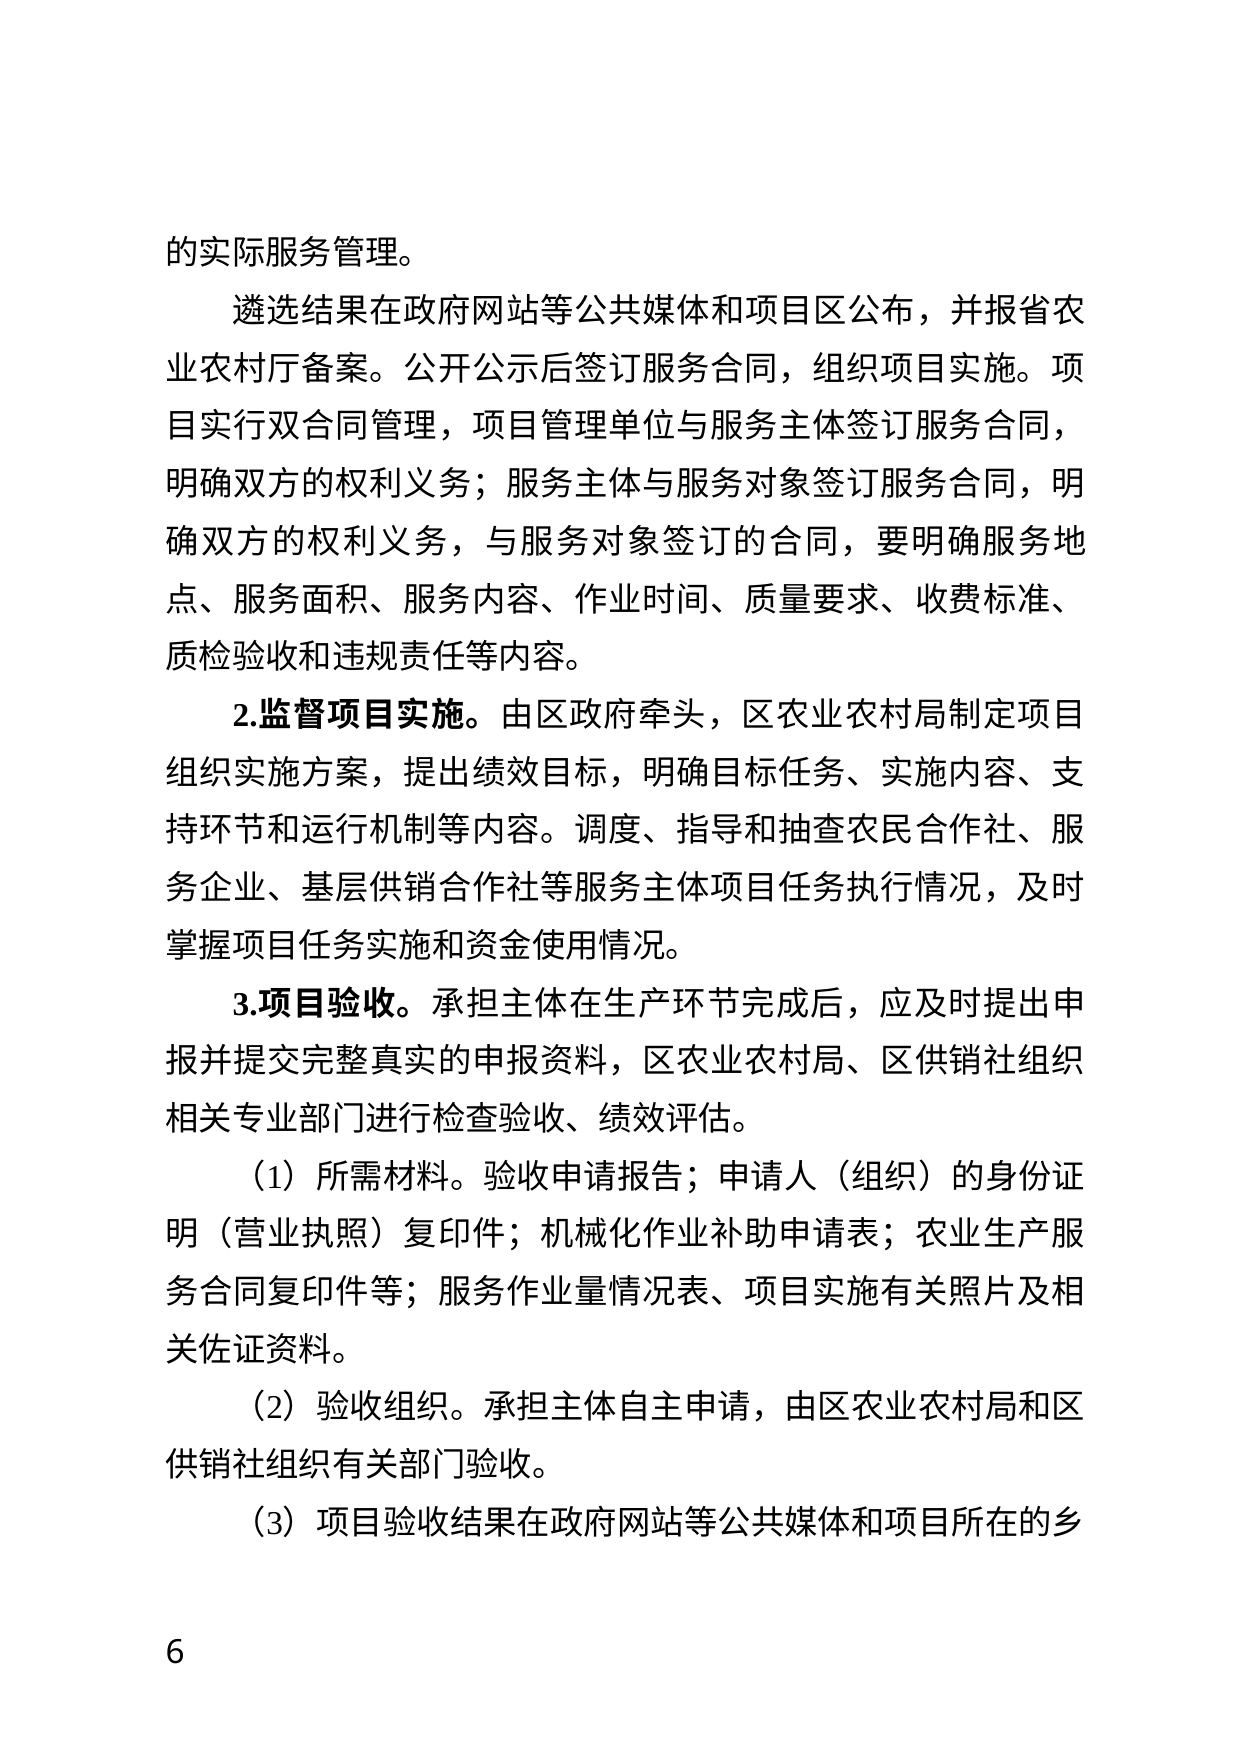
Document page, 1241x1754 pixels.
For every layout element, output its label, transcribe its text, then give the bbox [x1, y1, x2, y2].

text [165, 218, 1087, 276]
text 遴选结果在政府网站等公共媒体和项目区公布，并报省农业农村厅备案。公开公示后签订服务合同，组织项目实施。项目实行双合同管理，项目管理单位与服务主体签订服务合同，明确双方的权利义务；服务主体与服务对象签订服务合同，明确双方的权利义务，与服务对象签订的合同，要明确服务地点、服务面积、服务内容、作业时间、质量要求、收费标准、质检验收和违规责任等内容。 [165, 276, 1087, 680]
text （2）验收组织。承担主体自主申请，由区农业农村局和区供销社组织有关部门验收。 [165, 1373, 1087, 1488]
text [165, 1488, 1087, 1546]
text 3.项目验收。承担主体在生产环节完成后，应及时提出申报并提交完整真实的申报资料，区农业农村局、区供销社组织相关专业部门进行检查验收、绩效评估。 [165, 969, 1087, 1142]
text （1）所需材料。验收申请报告；申请人（组织）的身份证明（营业执照）复印件；机械化作业补助申请表；农业生产服务合同复印件等；服务作业量情况表、项目实施有关照片及相关佐证资料。 [165, 1142, 1087, 1373]
text 2.监督项目实施。由区政府牵头，区农业农村局制定项目组织实施方案，提出绩效目标，明确目标任务、实施内容、支持环节和运行机制等内容。调度、指导和抽查农民合作社、服务企业、基层供销合作社等服务主体项目任务执行情况，及时掌握项目任务实施和资金使用情况。 [165, 680, 1087, 969]
